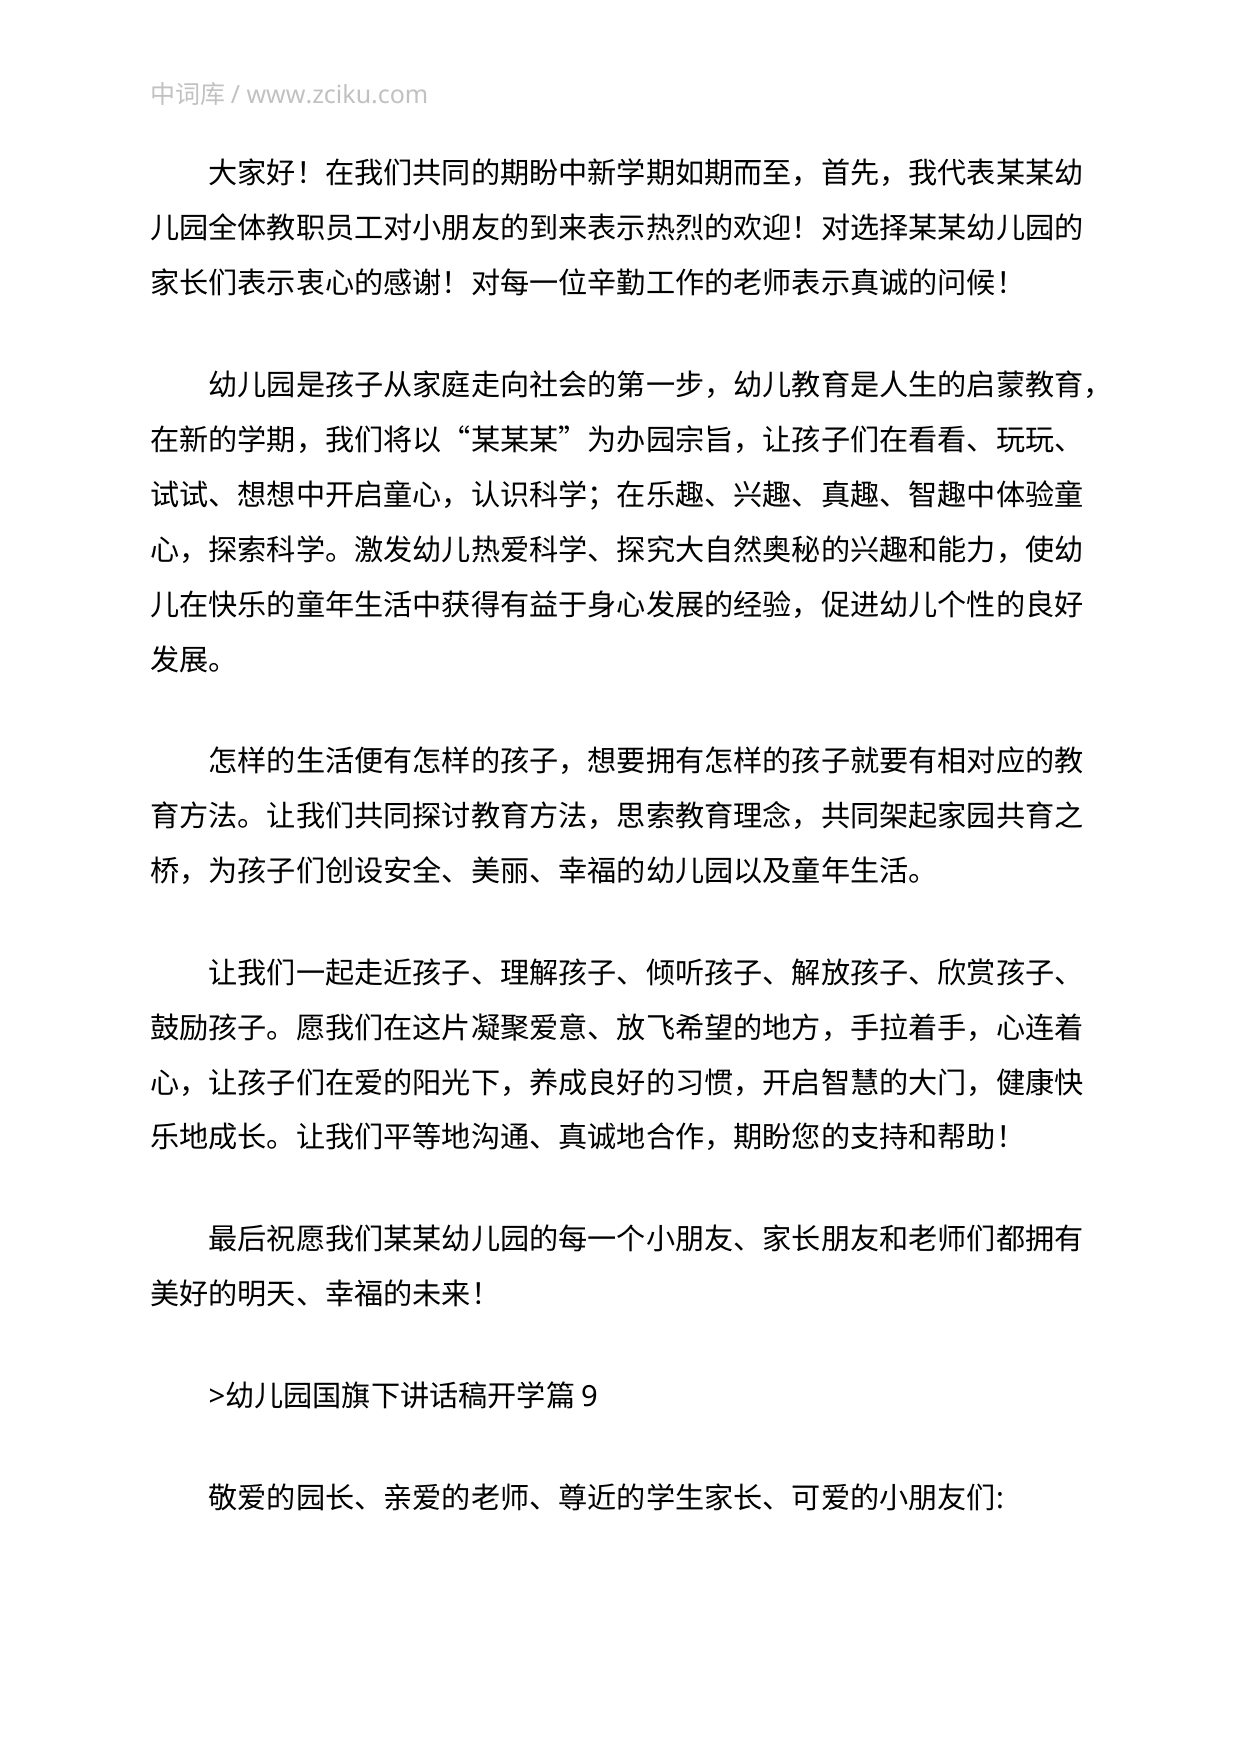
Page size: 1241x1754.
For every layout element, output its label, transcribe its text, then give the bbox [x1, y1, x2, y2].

text 大家好！在我们共同的期盼中新学期如期而至，首先，我代表某某幼儿园全体教职员工对小朋友的到来表示热烈的欢迎！对选择某某幼儿园的家长们表示衷心的感谢！对每一位辛勤工作的老师表示真诚的问候！ [150, 150, 1090, 302]
text 最后祝愿我们某某幼儿园的每一个小朋友、家长朋友和老师们都拥有美好的明天、幸福的未来！ [150, 1216, 1090, 1313]
text >幼儿园国旗下讲话稿开学篇9 [150, 1372, 1090, 1415]
text 幼儿园是孩子从家庭走向社会的第一步，幼儿教育是人生的启蒙教育，在新的学期，我们将以“某某某”为办园宗旨，让孩子们在看看、玩玩、试试、想想中开启童心，认识科学；在乐趣、兴趣、真趣、智趣中体验童心，探索科学。激发幼儿热爱科学、探究大自然奥秘的兴趣和能力，使幼儿在快乐的童年生活中获得有益于身心发展的经验，促进幼儿个性的良好发展。 [150, 362, 1090, 678]
text 敬爱的园长、亲爱的老师、尊近的学生家长、可爱的小朋友们: [150, 1474, 1090, 1517]
text 让我们一起走近孩子、理解孩子、倾听孩子、解放孩子、欣赏孩子、鼓励孩子。愿我们在这片凝聚爱意、放飞希望的地方，手拉着手，心连着心，让孩子们在爱的阳光下，养成良好的习惯，开启智慧的大门，健康快乐地成长。让我们平等地沟通、真诚地合作，期盼您的支持和帮助！ [150, 949, 1090, 1156]
text 怎样的生活便有怎样的孩子，想要拥有怎样的孩子就要有相对应的教育方法。让我们共同探讨教育方法，思索教育理念，共同架起家园共育之桥，为孩子们创设安全、美丽、幸福的幼儿园以及童年生活。 [150, 738, 1090, 890]
